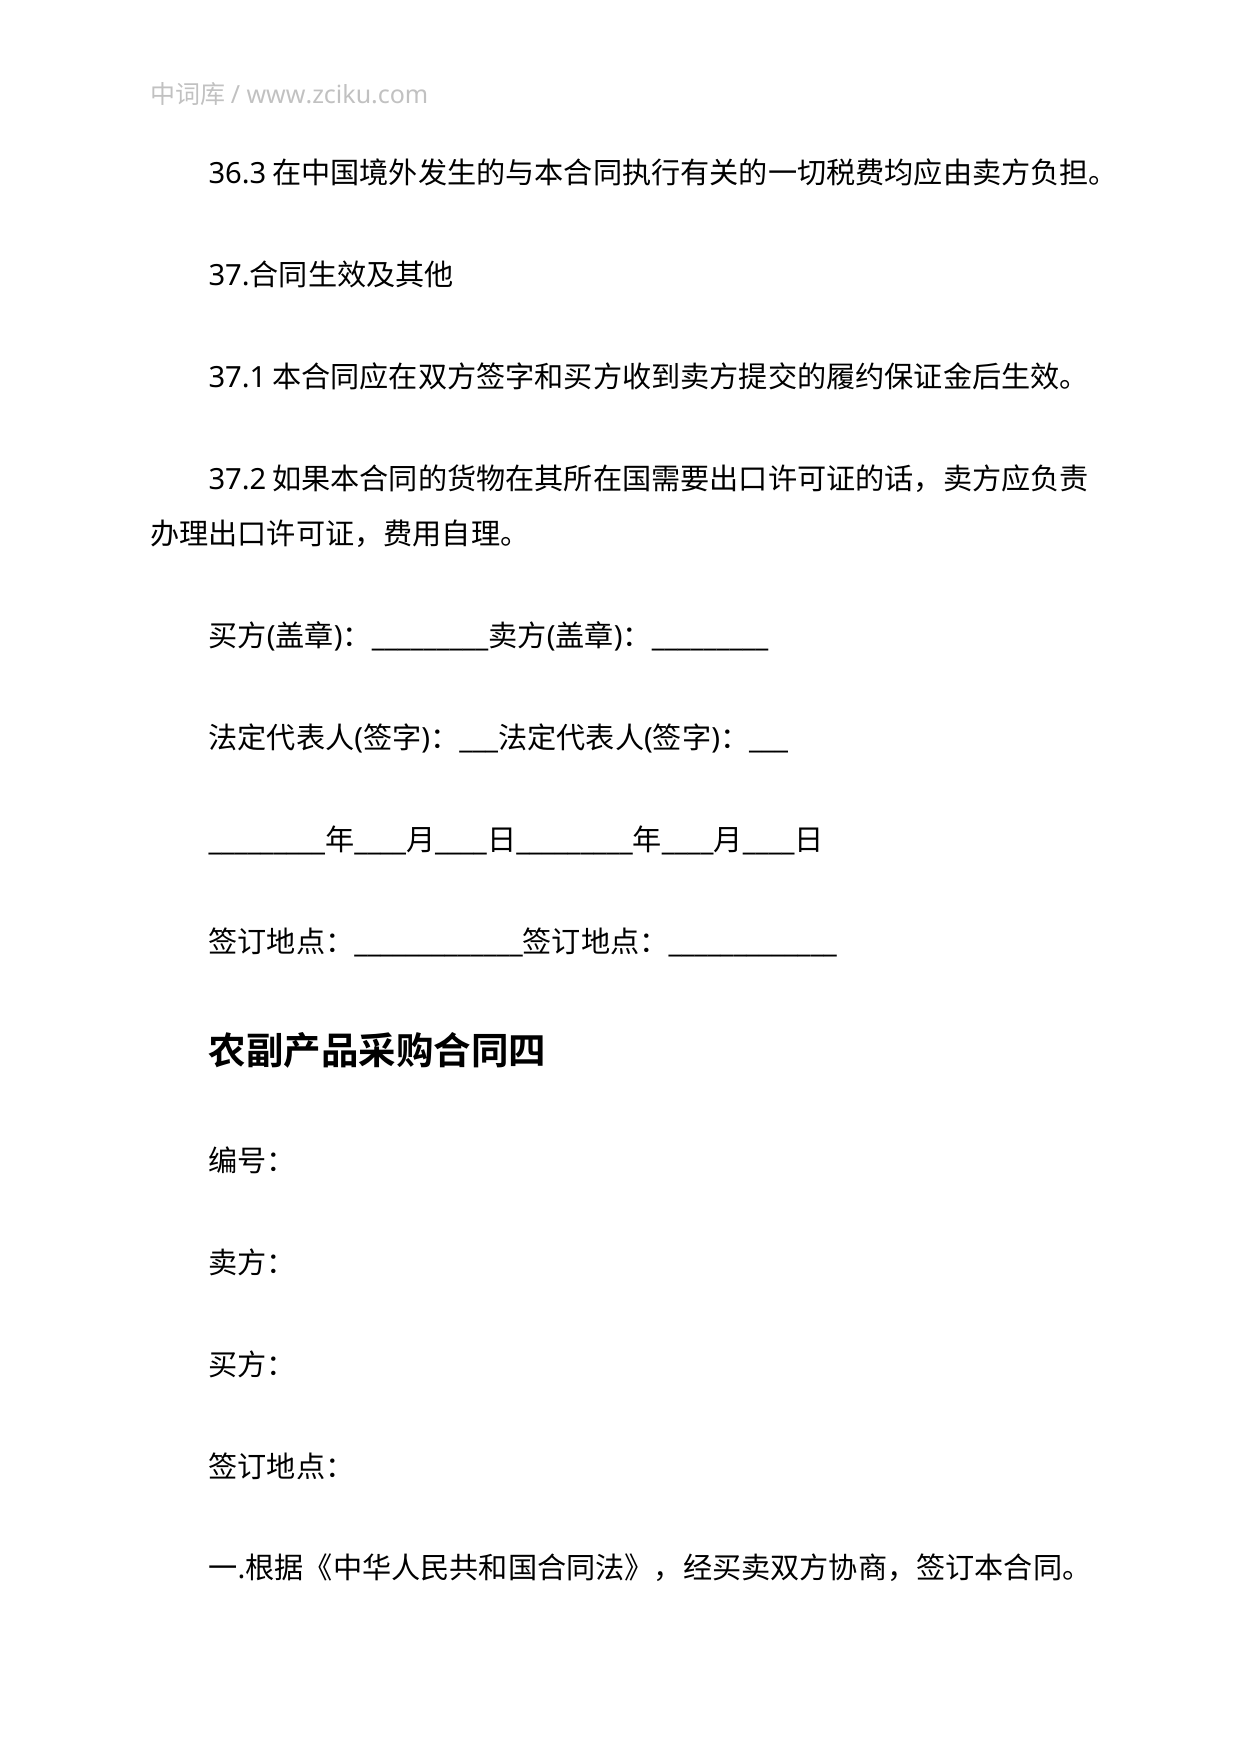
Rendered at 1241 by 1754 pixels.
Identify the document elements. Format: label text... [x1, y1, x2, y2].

text 一.根据《中华人民共和国合同法》，经买卖双方协商，签订本合同。 [150, 1545, 1090, 1587]
text 农副产品采购合同四 [150, 1021, 1090, 1075]
text 法定代表人(签字)：___法定代表人(签字)：___ [150, 715, 1090, 757]
text 编号： [150, 1138, 1090, 1180]
text 卖方： [150, 1240, 1090, 1282]
text _________年____月____日_________年____月____日 [150, 817, 1090, 859]
text 37.2如果本合同的货物在其所在国需要出口许可证的话，卖方应负责办理出口许可证，费用自理。 [150, 456, 1090, 553]
text 签订地点：_____________签订地点：_____________ [150, 919, 1090, 961]
text 37.1本合同应在双方签字和买方收到卖方提交的履约保证金后生效。 [150, 354, 1090, 396]
text 37.合同生效及其他 [150, 252, 1090, 294]
text 签订地点： [150, 1443, 1090, 1486]
text 买方： [150, 1342, 1090, 1384]
text 36.3在中国境外发生的与本合同执行有关的一切税费均应由卖方负担。 [150, 150, 1090, 192]
text 买方(盖章)：_________卖方(盖章)：_________ [150, 613, 1090, 655]
